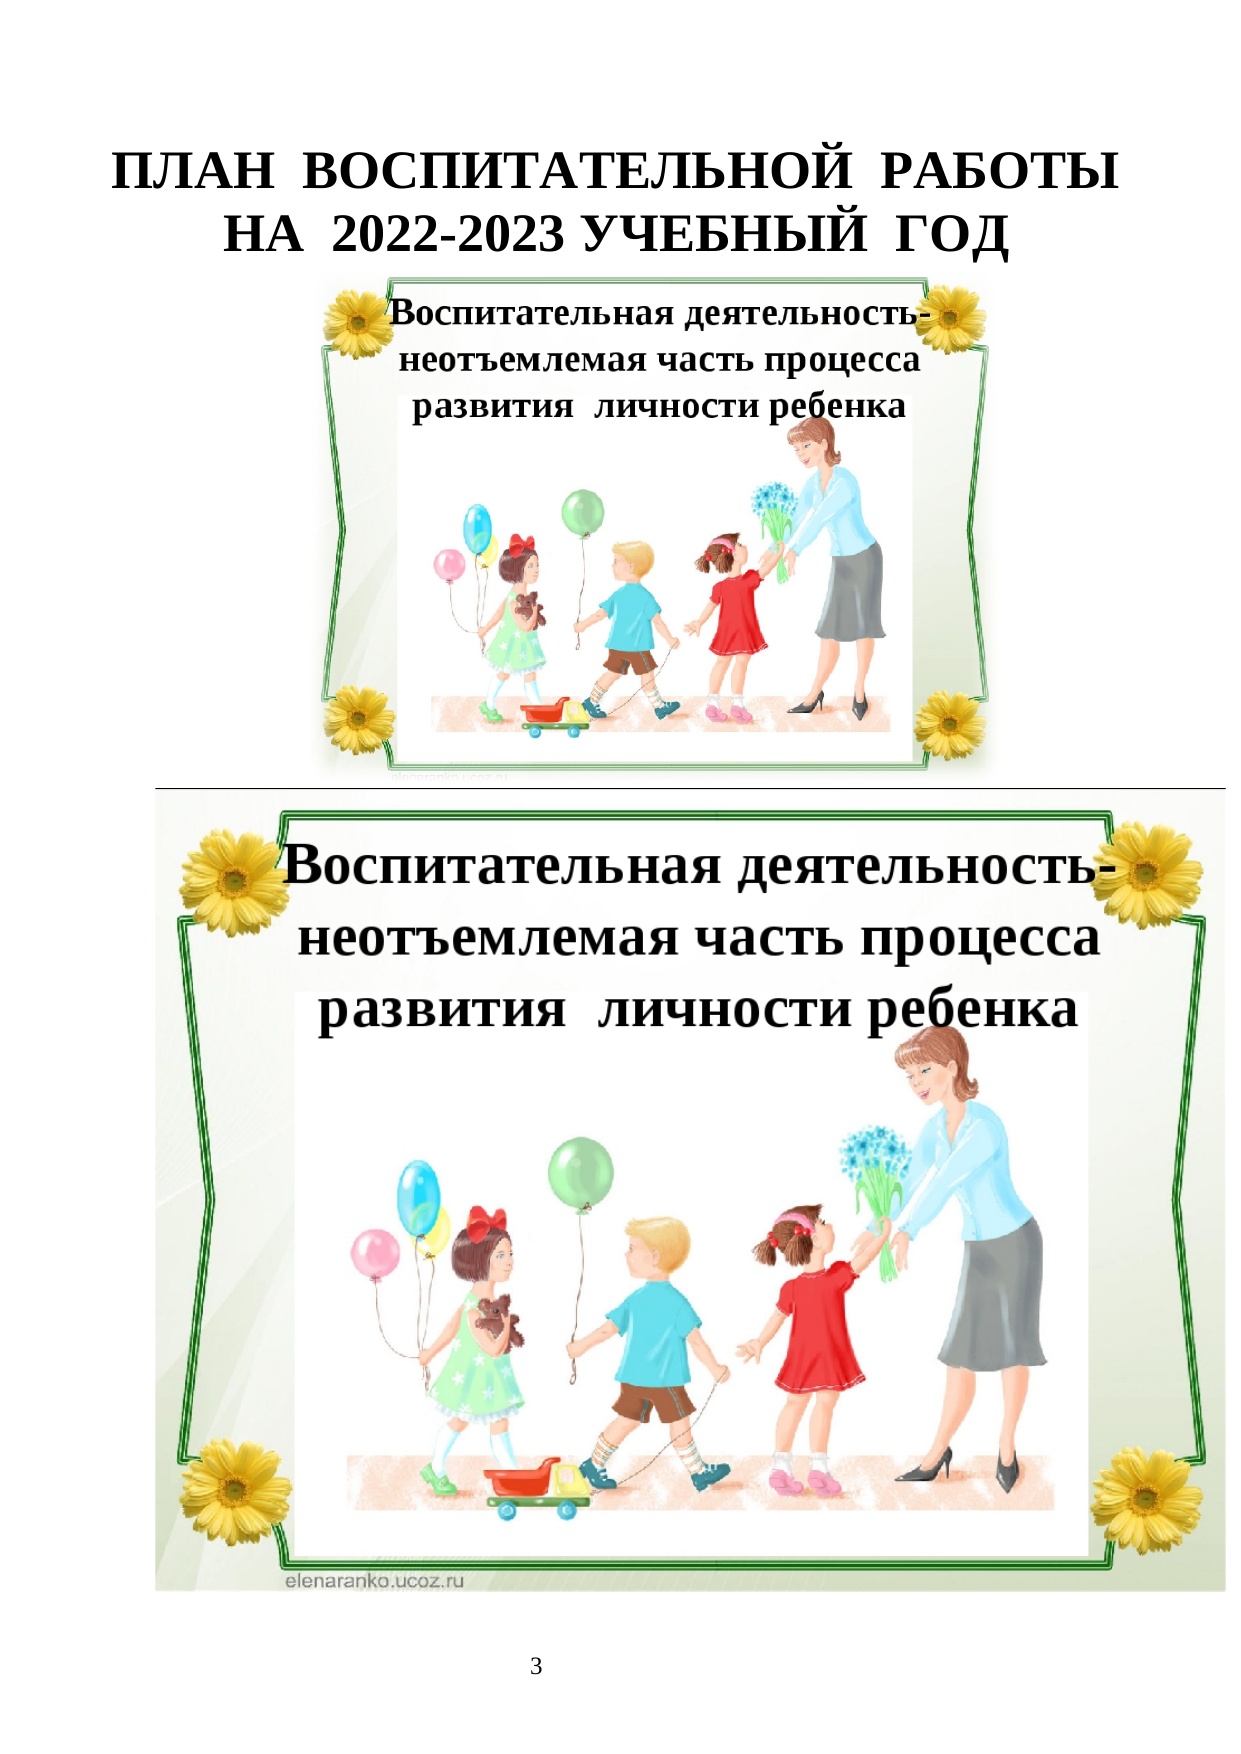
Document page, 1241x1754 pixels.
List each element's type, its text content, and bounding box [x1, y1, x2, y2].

text ПЛАН ВОСПИТАТЕЛЬНОЙ РАБОТЫ [80, 138, 1152, 201]
text НА 2022-2023 УЧЕБНЫЙ ГОД [80, 201, 1152, 263]
picture [155, 788, 1227, 1593]
picture [336, 292, 973, 756]
